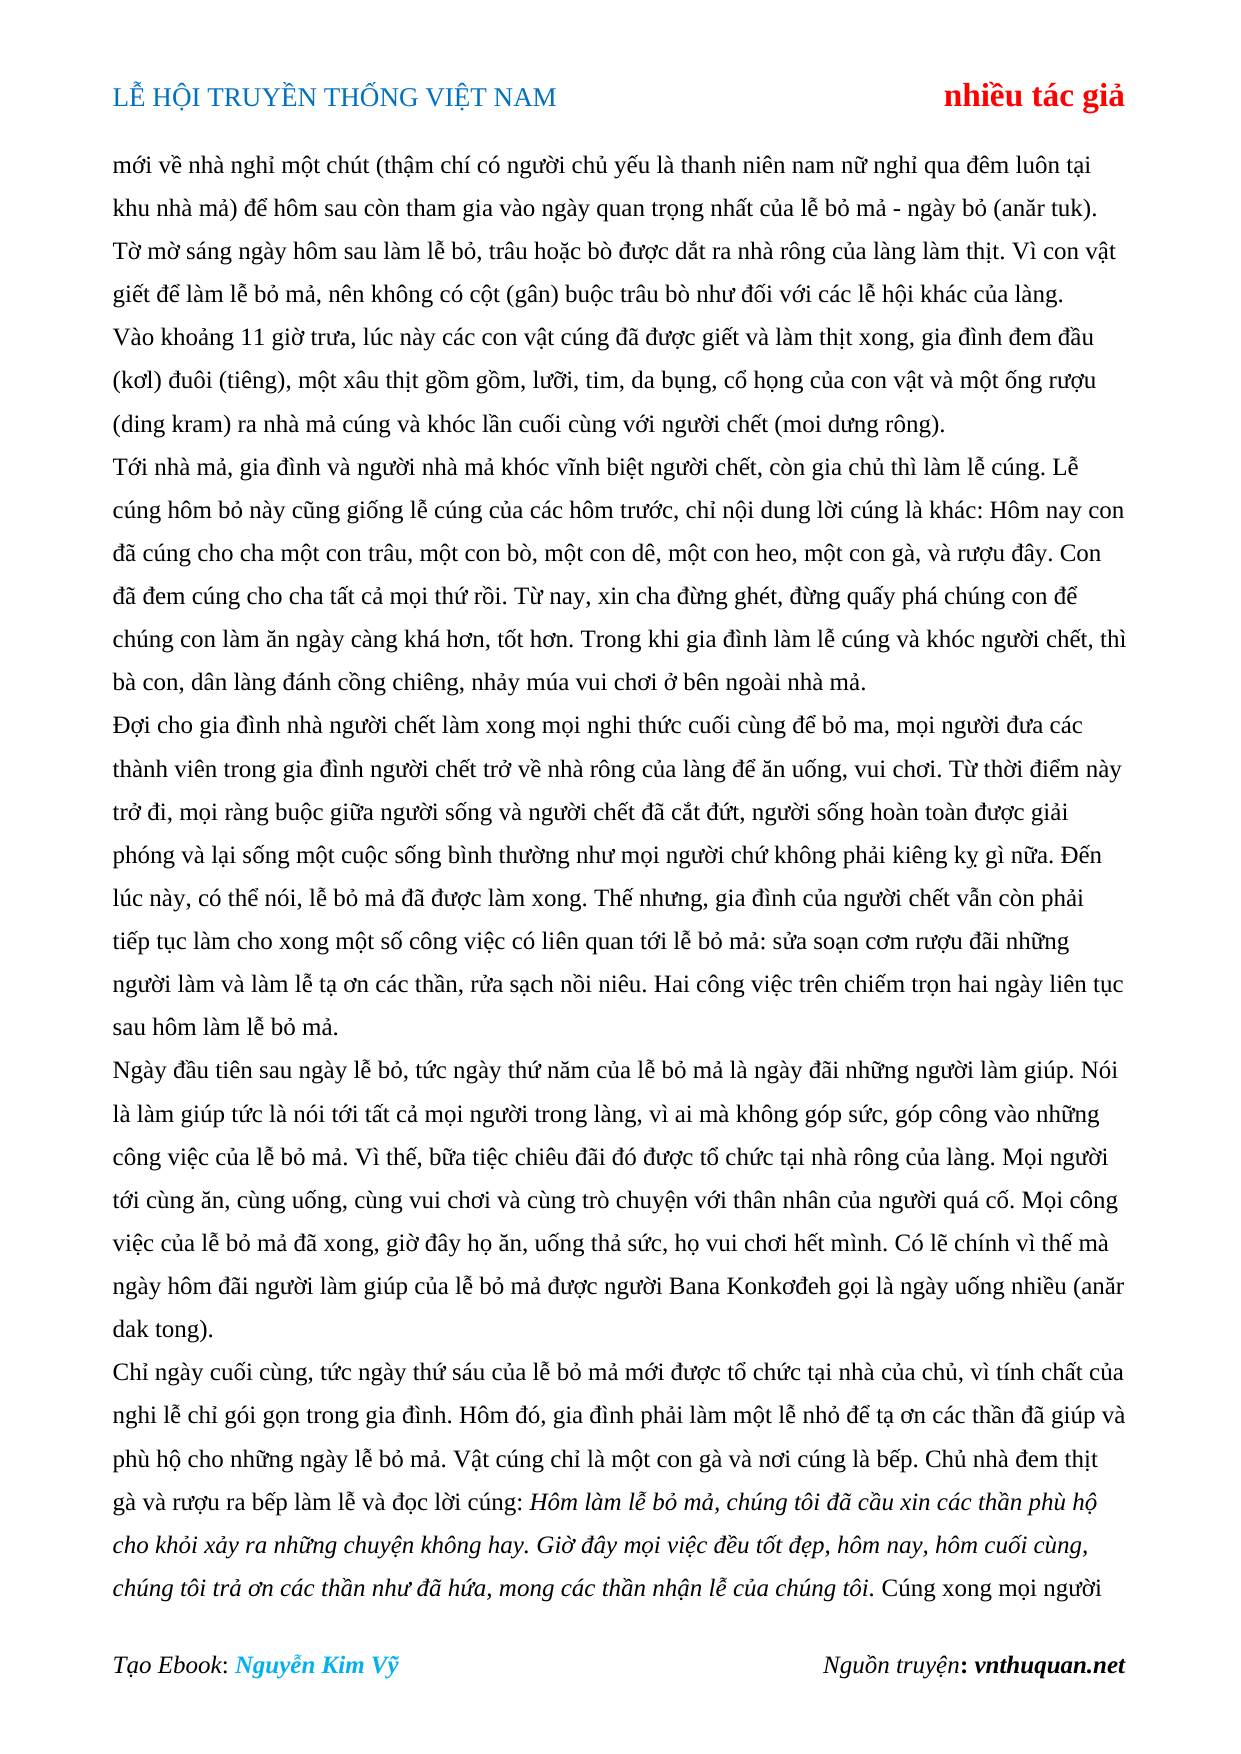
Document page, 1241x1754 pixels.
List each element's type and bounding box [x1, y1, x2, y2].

text [112, 150, 1128, 1602]
